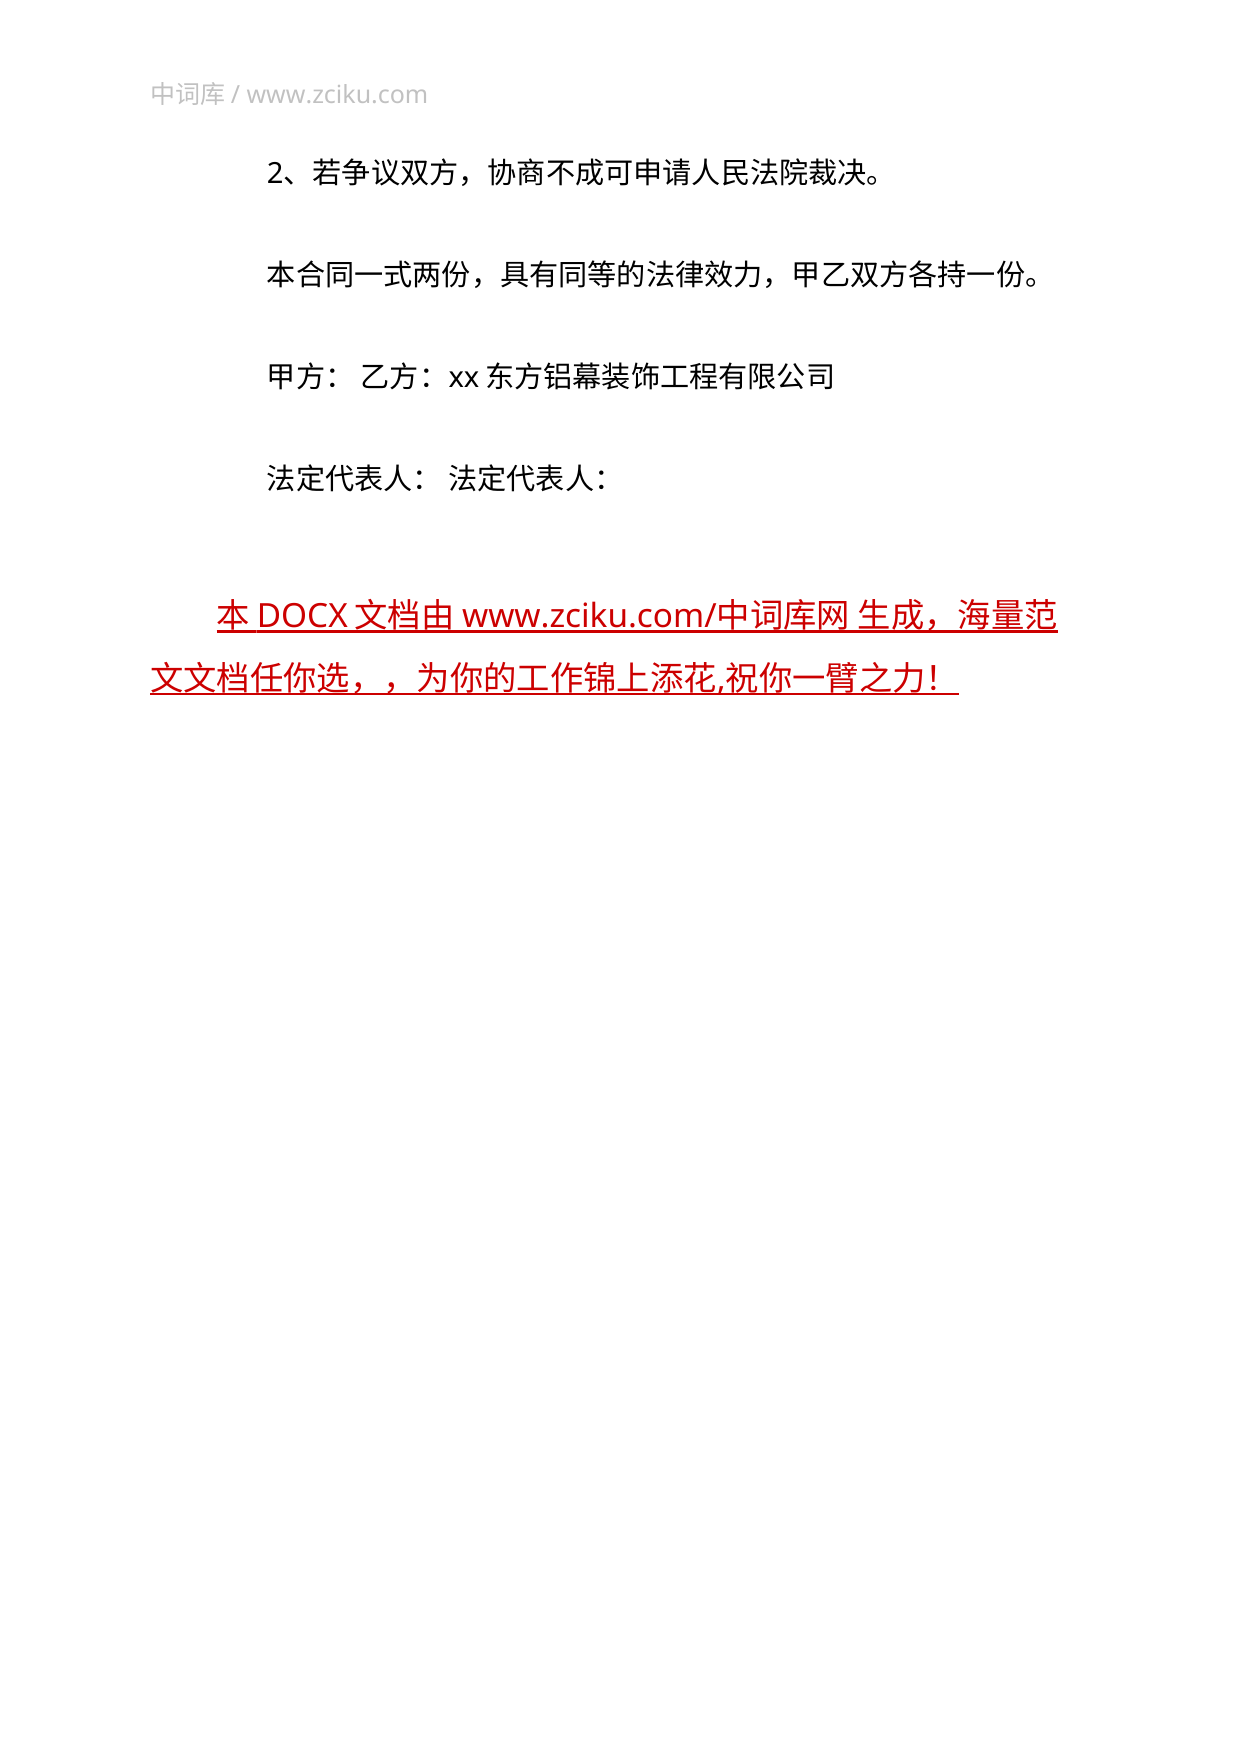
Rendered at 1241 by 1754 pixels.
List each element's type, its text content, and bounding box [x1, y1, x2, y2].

text 2、若争议双方，协商不成可申请人民法院裁决。 [150, 150, 1090, 192]
text 本DOCX文档由 www.zciku.com/中词库网 生成，海量范文文档任你选，，为你的工作锦上添花,祝你一臂之力！ [150, 589, 1090, 700]
text 甲方： 乙方：xx东方铝幕装饰工程有限公司 [150, 354, 1090, 396]
text 本合同一式两份，具有同等的法律效力，甲乙双方各持一份。 [150, 252, 1090, 294]
text 法定代表人： 法定代表人： [150, 456, 1090, 498]
